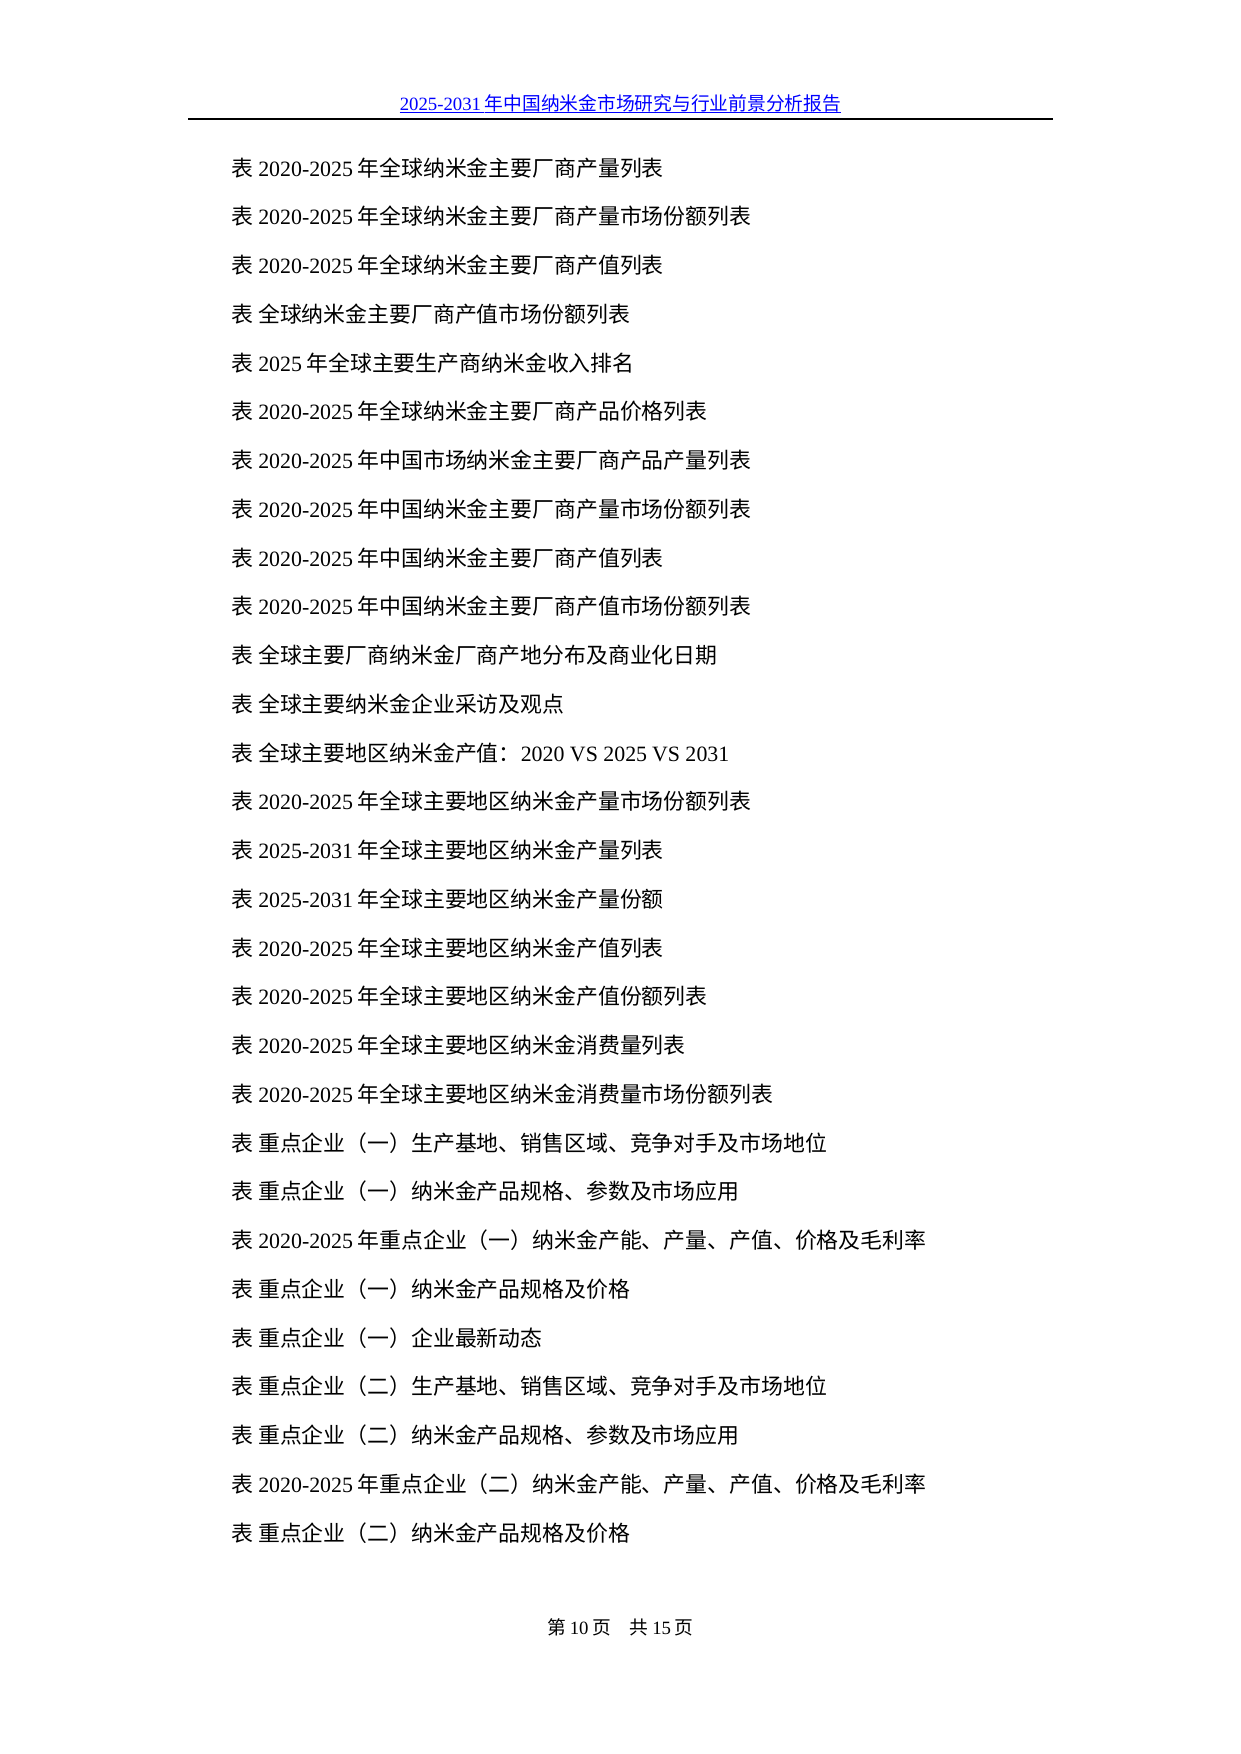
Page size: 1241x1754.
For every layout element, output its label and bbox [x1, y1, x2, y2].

text [187, 150, 1053, 1548]
